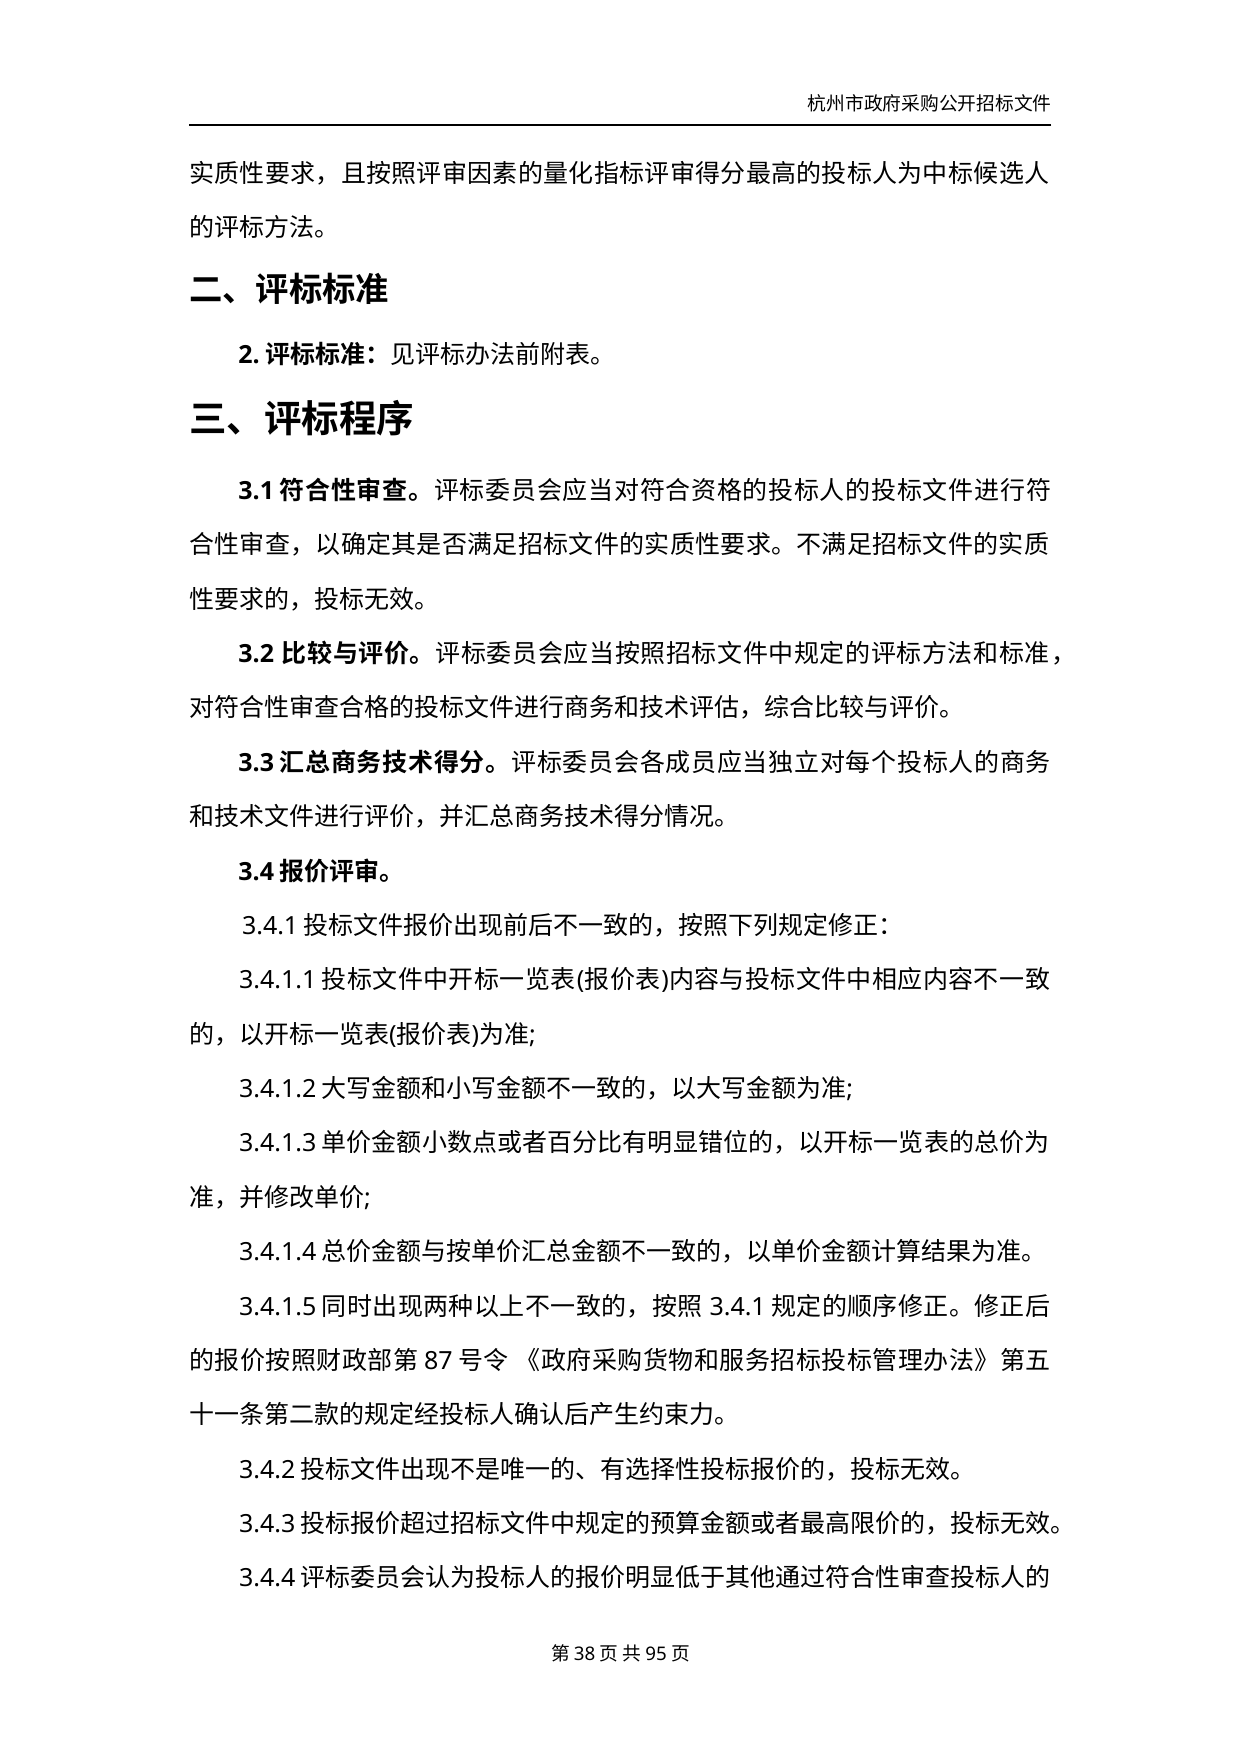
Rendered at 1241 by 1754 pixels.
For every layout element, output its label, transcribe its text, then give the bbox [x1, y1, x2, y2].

text 3.3汇总商务技术得分。评标委员会各成员应当独立对每个投标人的商务和技术文件进行评价，并汇总商务技术得分情况。 [189, 742, 1051, 833]
text 3.1符合性审查。评标委员会应当对符合资格的投标人的投标文件进行符合性审查，以确定其是否满足招标文件的实质性要求。不满足招标文件的实质性要求的，投标无效。 [189, 470, 1051, 615]
text 2. 评标标准：见评标办法前附表。 [189, 334, 1051, 371]
text 二、评标标准 [189, 262, 1051, 311]
text 三、评标程序 [189, 389, 1051, 443]
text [189, 153, 1051, 244]
text 3.4.1.4总价金额与按单价汇总金额不一致的，以单价金额计算结果为准。 [189, 1232, 1051, 1268]
text 3.4.1.5同时出现两种以上不一致的，按照3.4.1规定的顺序修正。修正后的报价按照财政部第87号令 《政府采购货物和服务招标投标管理办法》第五十一条第二款的规定经投标人确认后产生约束力。 [189, 1286, 1051, 1431]
text 3.4.2投标文件出现不是唯一的、有选择性投标报价的，投标无效。 [189, 1449, 1051, 1485]
text 3.4报价评审。 [189, 851, 1051, 887]
text 3.2 比较与评价。评标委员会应当按照招标文件中规定的评标方法和标准，对符合性审查合格的投标文件进行商务和技术评估，综合比较与评价。 [189, 633, 1051, 724]
text 3.4.1.3单价金额小数点或者百分比有明显错位的，以开标一览表的总价为准，并修改单价; [189, 1123, 1051, 1213]
text 3.4.3投标报价超过招标文件中规定的预算金额或者最高限价的，投标无效。 [189, 1503, 1051, 1540]
text 3.4.1.2大写金额和小写金额不一致的，以大写金额为准; [189, 1068, 1051, 1105]
text 3.4.1投标文件报价出现前后不一致的，按照下列规定修正： [189, 905, 1051, 942]
text 3.4.1.1投标文件中开标一览表(报价表)内容与投标文件中相应内容不一致的，以开标一览表(报价表)为准; [189, 960, 1051, 1050]
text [189, 1558, 1051, 1594]
